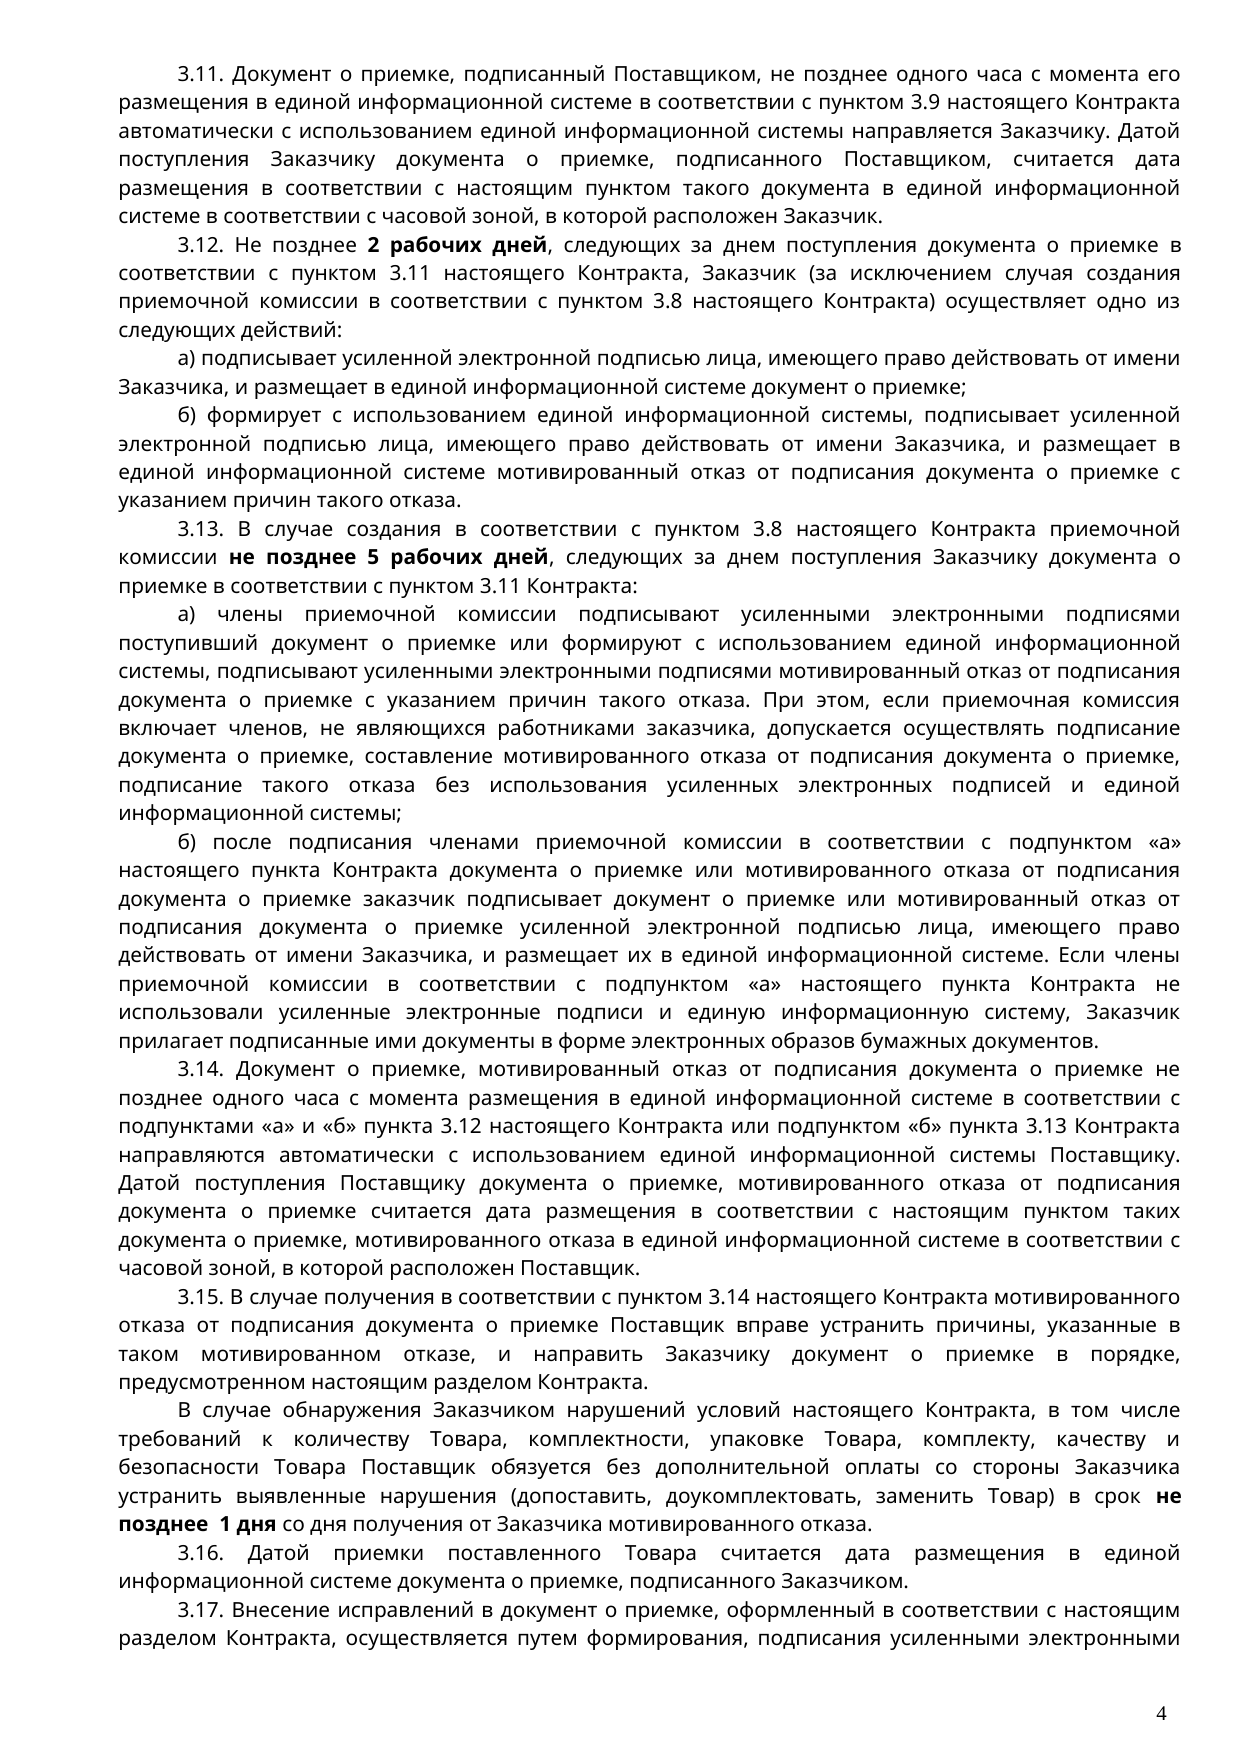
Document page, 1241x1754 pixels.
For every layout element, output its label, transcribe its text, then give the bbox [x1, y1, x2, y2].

text 3.15. В случае получения в соответствии с пунктом 3.14 настоящего Контракта мотивированного отказа от подписания документа о приемке Поставщик вправе устранить причины, указанные в таком мотивированном отказе, и направить Заказчику документ о приемке в порядке, предусмотренном настоящим разделом Контракта. [118, 1282, 1182, 1396]
text а) члены приемочной комиссии подписывают усиленными электронными подписями поступивший документ о приемке или формируют с использованием единой информационной системы, подписывают усиленными электронными подписями мотивированный отказ от подписания документа о приемке с указанием причин такого отказа. При этом, если приемочная комиссия включает членов, не являющихся работниками заказчика, допускается осуществлять подписание документа о приемке, составление мотивированного отказа от подписания документа о приемке, подписание такого отказа без использования усиленных электронных подписей и единой информационной системы; [118, 599, 1182, 827]
text 3.11. Документ о приемке, подписанный Поставщиком, не позднее одного часа с момента его размещения в единой информационной системе в соответствии с пунктом 3.9 настоящего Контракта автоматически с использованием единой информационной системы направляется Заказчику. Датой поступления Заказчику документа о приемке, подписанного Поставщиком, считается дата размещения в соответствии с настоящим пунктом такого документа в единой информационной системе в соответствии с часовой зоной, в которой расположен Заказчик. [118, 59, 1182, 230]
text 3.13. В случае создания в соответствии с пунктом 3.8 настоящего Контракта приемочной комиссии не позднее 5 рабочих дней, следующих за днем поступления Заказчику документа о приемке в соответствии с пунктом 3.11 Контракта: [118, 514, 1182, 599]
text 3.12. Не позднее 2 рабочих дней, следующих за днем поступления документа о приемке в соответствии с пунктом 3.11 настоящего Контракта, Заказчик (за исключением случая создания приемочной комиссии в соответствии с пунктом 3.8 настоящего Контракта) осуществляет одно из следующих действий: [118, 230, 1182, 343]
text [118, 1595, 1182, 1652]
text В случае обнаружения Заказчиком нарушений условий настоящего Контракта, в том числе требований к количеству Товара, комплектности, упаковке Товара, комплекту, качеству и безопасности Товара Поставщик обязуется без дополнительной оплаты со стороны Заказчика устранить выявленные нарушения (допоставить, доукомплектовать, заменить Товар) в срок не позднее 1 дня со дня получения от Заказчика мотивированного отказа. [118, 1396, 1182, 1538]
text б) после подписания членами приемочной комиссии в соответствии с подпунктом «а» настоящего пункта Контракта документа о приемке или мотивированного отказа от подписания документа о приемке заказчик подписывает документ о приемке или мотивированный отказ от подписания документа о приемке усиленной электронной подписью лица, имеющего право действовать от имени Заказчика, и размещает их в единой информационной системе. Если члены приемочной комиссии в соответствии с подпунктом «а» настоящего пункта Контракта не использовали усиленные электронные подписи и единую информационную систему, Заказчик прилагает подписанные ими документы в форме электронных образов бумажных документов. [118, 827, 1182, 1054]
text б) формирует с использованием единой информационной системы, подписывает усиленной электронной подписью лица, имеющего право действовать от имени Заказчика, и размещает в единой информационной системе мотивированный отказ от подписания документа о приемке с указанием причин такого отказа. [118, 400, 1182, 514]
text а) подписывает усиленной электронной подписью лица, имеющего право действовать от имени Заказчика, и размещает в единой информационной системе документ о приемке; [118, 343, 1182, 400]
text 3.16. Датой приемки поставленного Товара считается дата размещения в единой информационной системе документа о приемке, подписанного Заказчиком. [118, 1538, 1182, 1595]
text 3.14. Документ о приемке, мотивированный отказ от подписания документа о приемке не позднее одного часа с момента размещения в единой информационной системе в соответствии с подпунктами «а» и «б» пункта 3.12 настоящего Контракта или подпунктом «б» пункта 3.13 Контракта направляются автоматически с использованием единой информационной системы Поставщику. Датой поступления Поставщику документа о приемке, мотивированного отказа от подписания документа о приемке считается дата размещения в соответствии с настоящим пунктом таких документа о приемке, мотивированного отказа в единой информационной системе в соответствии с часовой зоной, в которой расположен Поставщик. [118, 1054, 1182, 1282]
